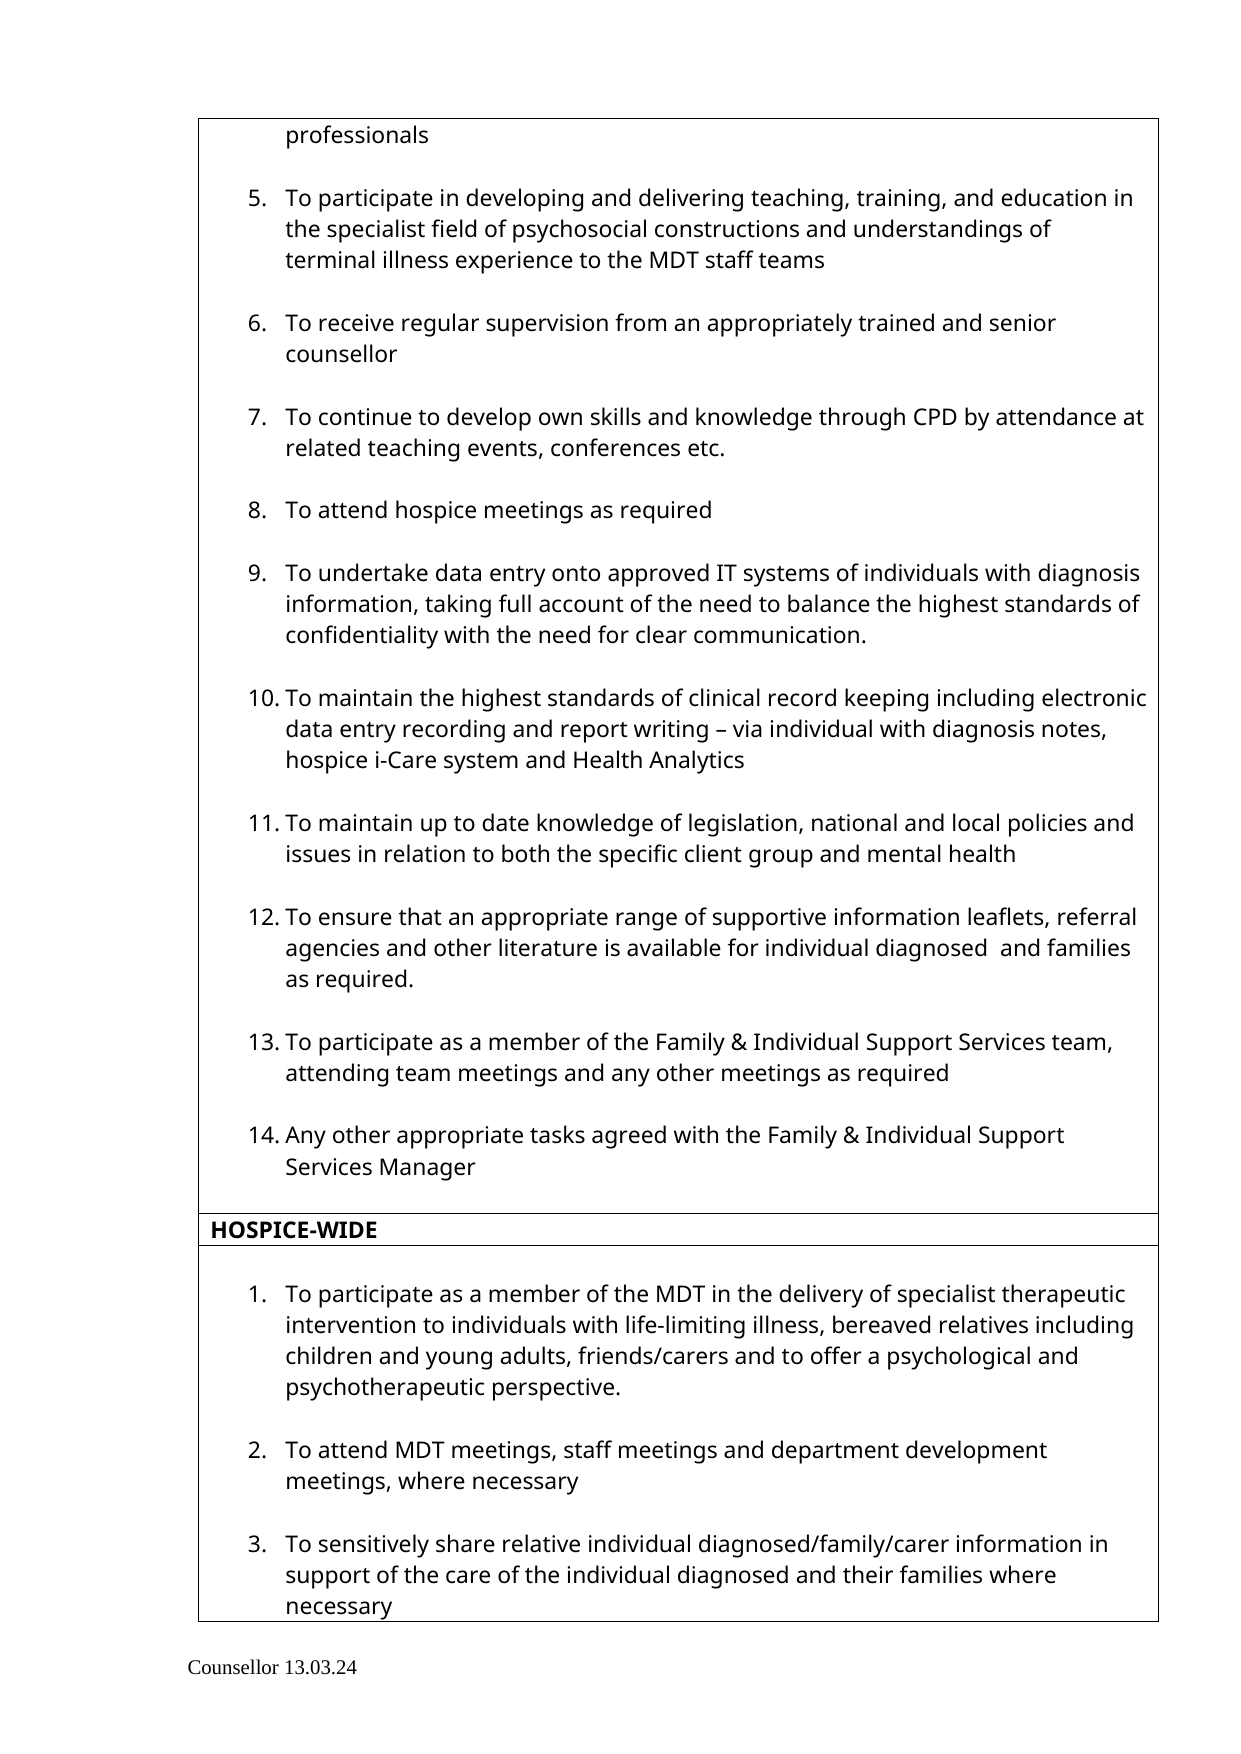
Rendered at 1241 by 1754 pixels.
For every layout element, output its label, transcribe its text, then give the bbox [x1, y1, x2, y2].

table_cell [199, 1246, 1158, 1621]
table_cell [199, 119, 1158, 1213]
table_cell HOSPICE-WIDE [199, 1214, 1158, 1245]
